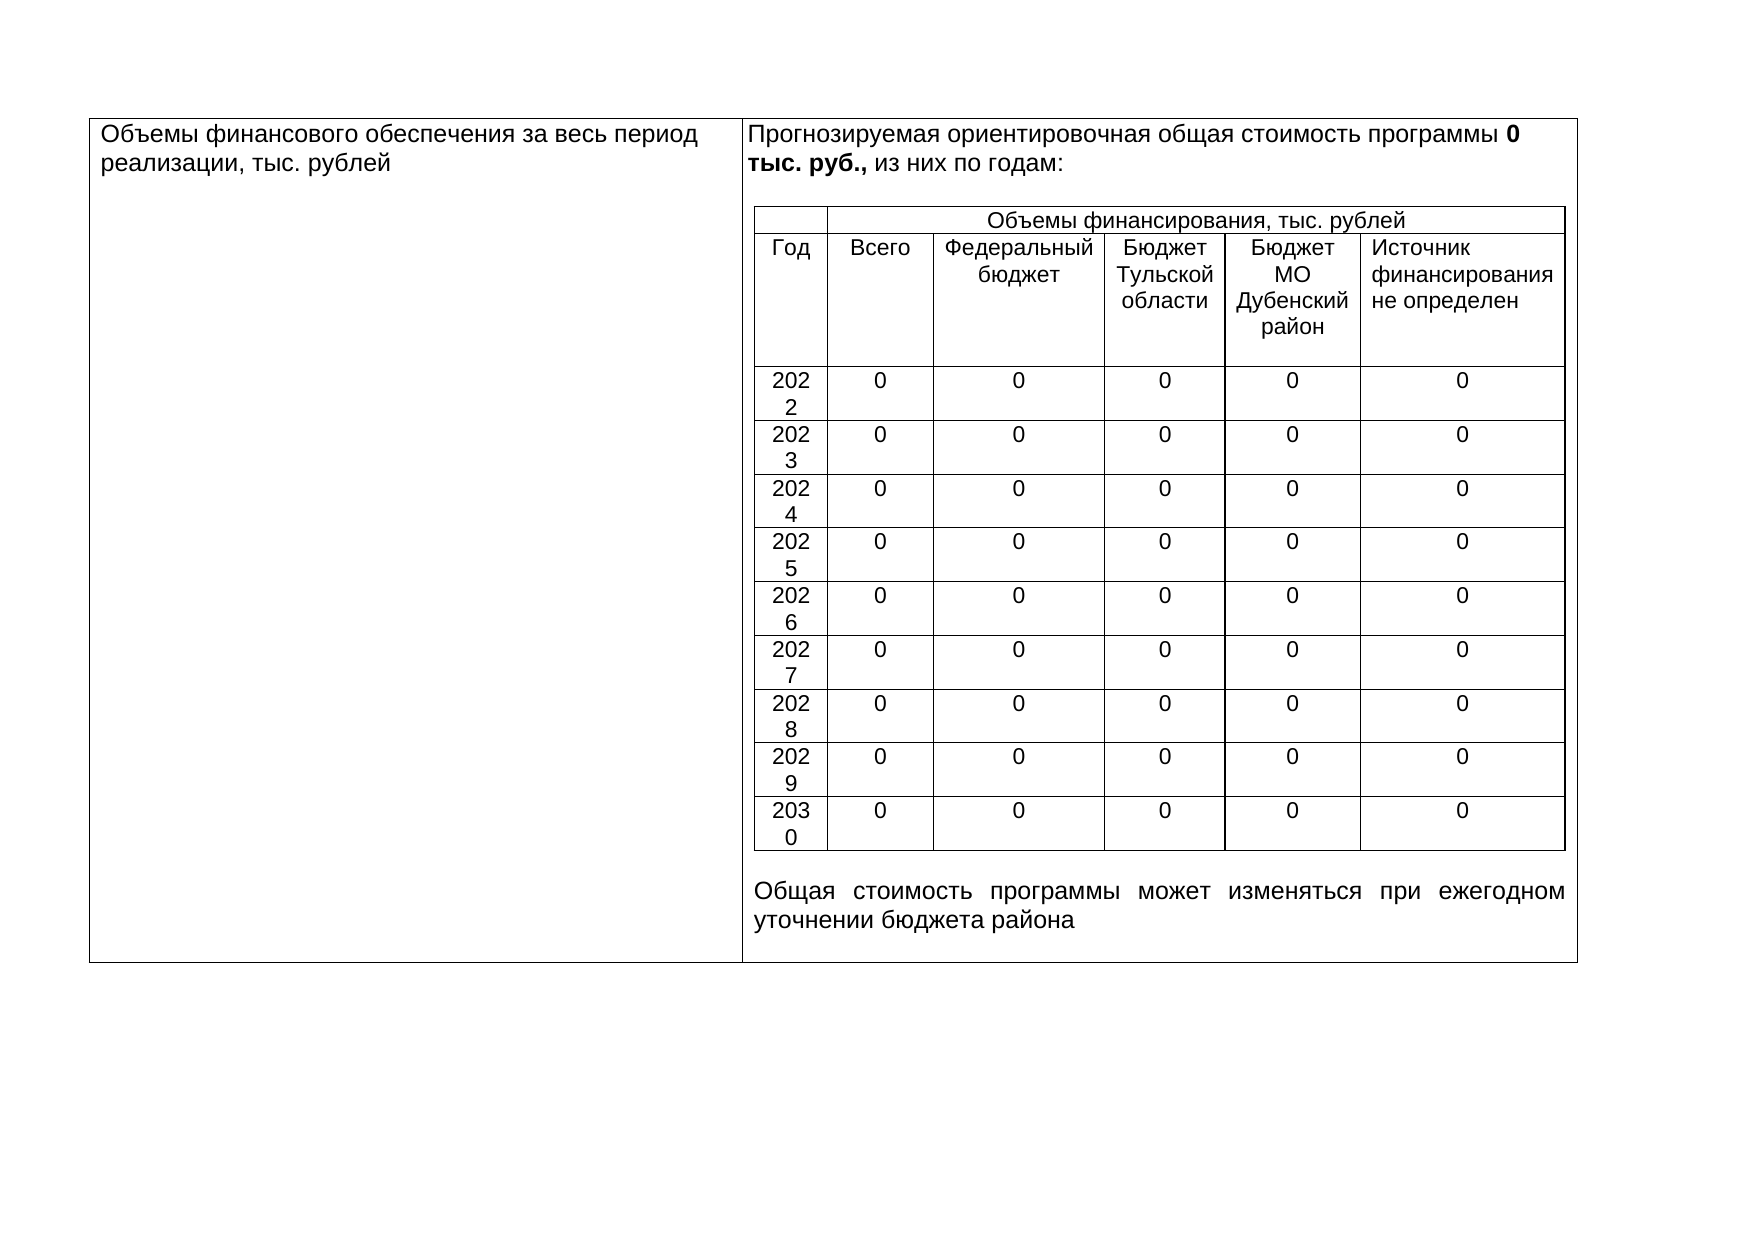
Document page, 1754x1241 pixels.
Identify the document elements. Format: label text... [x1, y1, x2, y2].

table_cell Объемы финансового обеспечения за весь период реализации, тыс. рублей [90, 119, 742, 962]
table_cell Прогнозируемая ориентировочная общая стоимость программы 0 тыс. руб., из них по годам: Общая стоимость программы может изменяться при ежегодном уточнении бюджета района [743, 119, 1577, 962]
